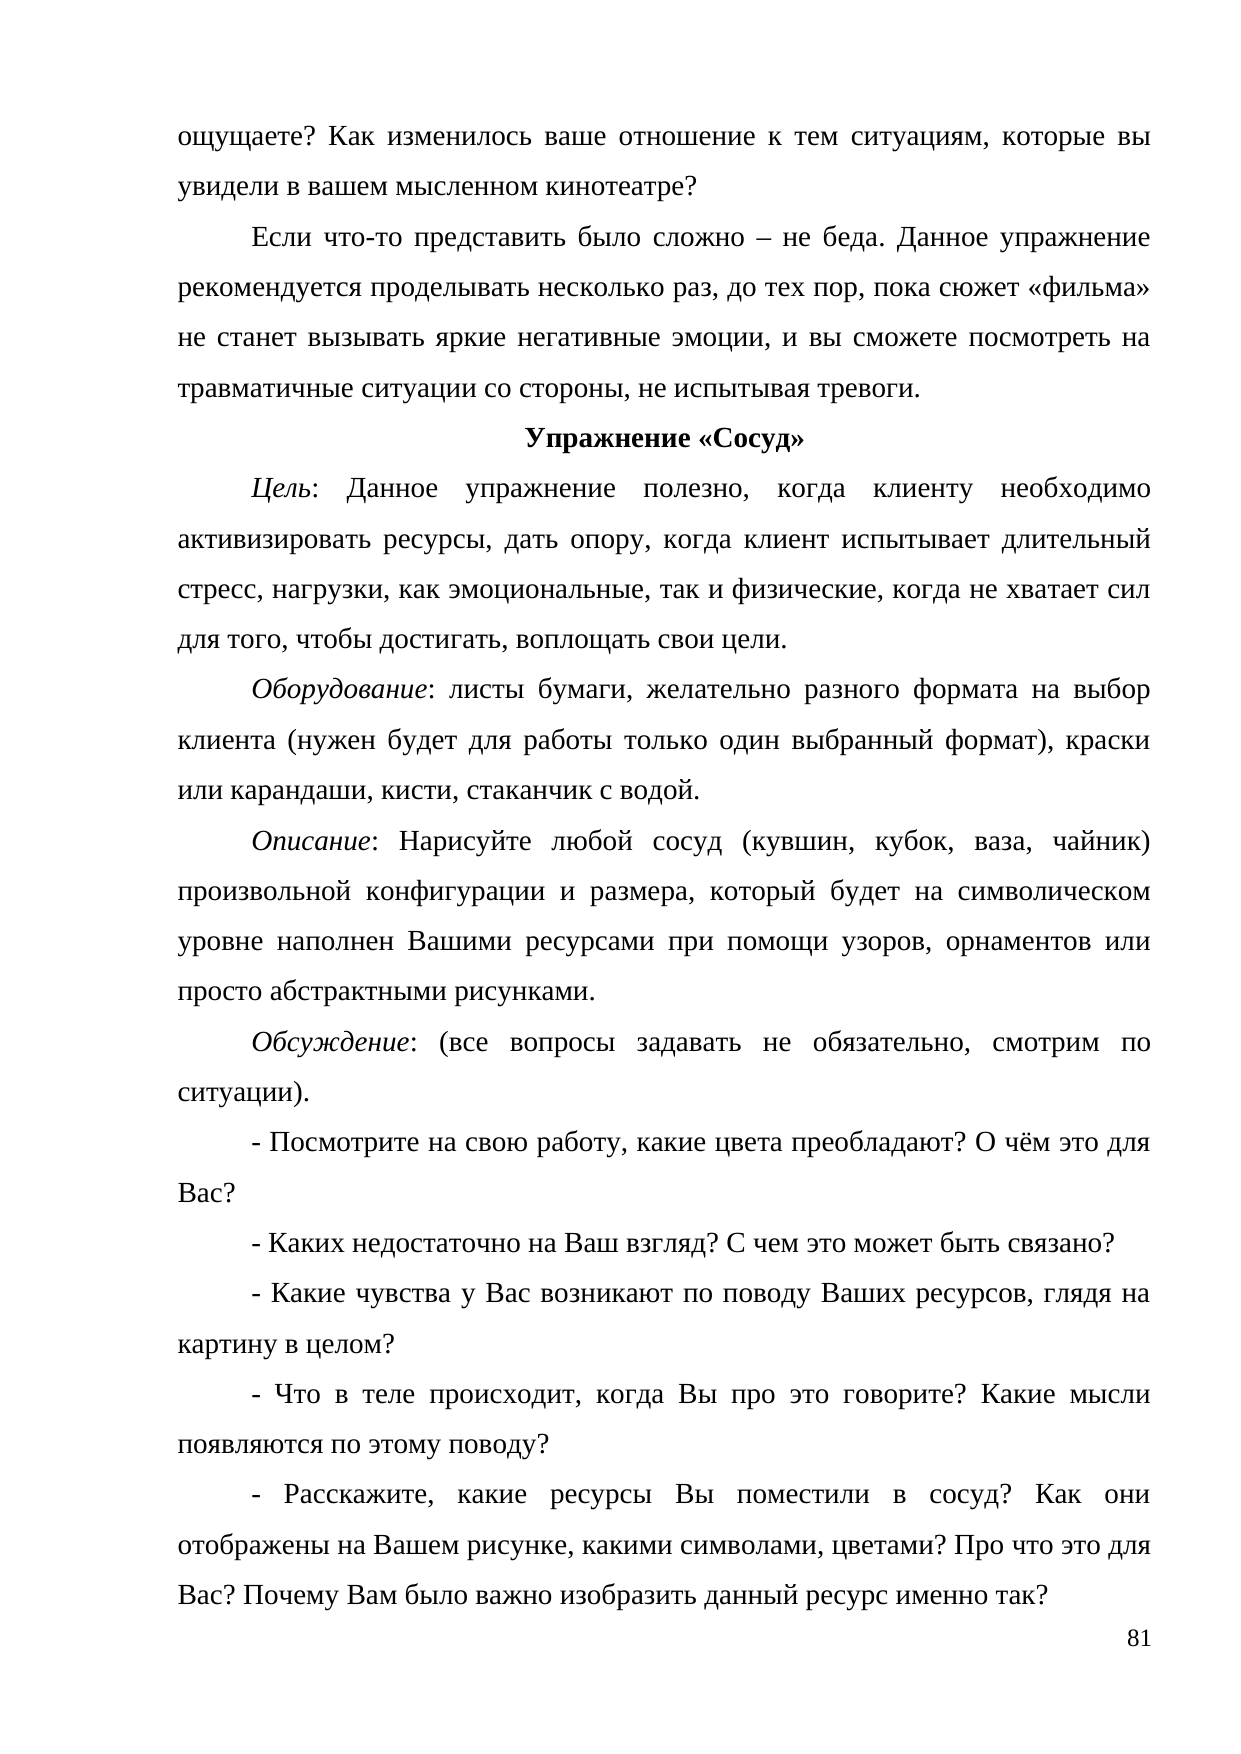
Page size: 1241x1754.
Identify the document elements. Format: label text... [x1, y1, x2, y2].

text Если что-то представить было сложно – не беда. Данное упражнение рекомендуется проделывать несколько раз, до тех пор, пока сюжет «фильма» не станет вызывать яркие негативные эмоции, и вы сможете посмотреть на травматичные ситуации со стороны, не испытывая тревоги. [177, 219, 1152, 403]
text Цель: Данное упражнение полезно, когда клиенту необходимо активизировать ресурсы, дать опору, когда клиент испытывает длительный стресс, нагрузки, как эмоциональные, так и физические, когда не хватает сил для того, чтобы достигать, воплощать свои цели. [177, 470, 1152, 655]
text - Какие чувства у Вас возникают по поводу Ваших ресурсов, глядя на картину в целом? [177, 1275, 1152, 1359]
text Обсуждение: (все вопросы задавать не обязательно, смотрим по ситуации). [177, 1024, 1152, 1108]
text Описание: Нарисуйте любой сосуд (кувшин, кубок, ваза, чайник) произвольной конфигурации и размера, который будет на символическом уровне наполнен Вашими ресурсами при помощи узоров, орнаментов или просто абстрактными рисунками. [177, 823, 1152, 1007]
text Упражнение «Сосуд» [177, 420, 1152, 454]
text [177, 118, 1152, 202]
text - Посмотрите на свою работу, какие цвета преобладают? О чём это для Вас? [177, 1124, 1152, 1208]
text Оборудование: листы бумаги, желательно разного формата на выбор клиента (нужен будет для работы только один выбранный формат), краски или карандаши, кисти, стаканчик с водой. [177, 672, 1152, 806]
text - Расскажите, какие ресурсы Вы поместили в сосуд? Как они отображены на Вашем рисунке, какими символами, цветами? Про что это для Вас? Почему Вам было важно изобразить данный ресурс именно так? [177, 1477, 1152, 1611]
text - Что в теле происходит, когда Вы про это говорите? Какие мысли появляются по этому поводу? [177, 1376, 1152, 1460]
text - Каких недостаточно на Ваш взгляд? С чем это может быть связано? [177, 1225, 1152, 1259]
